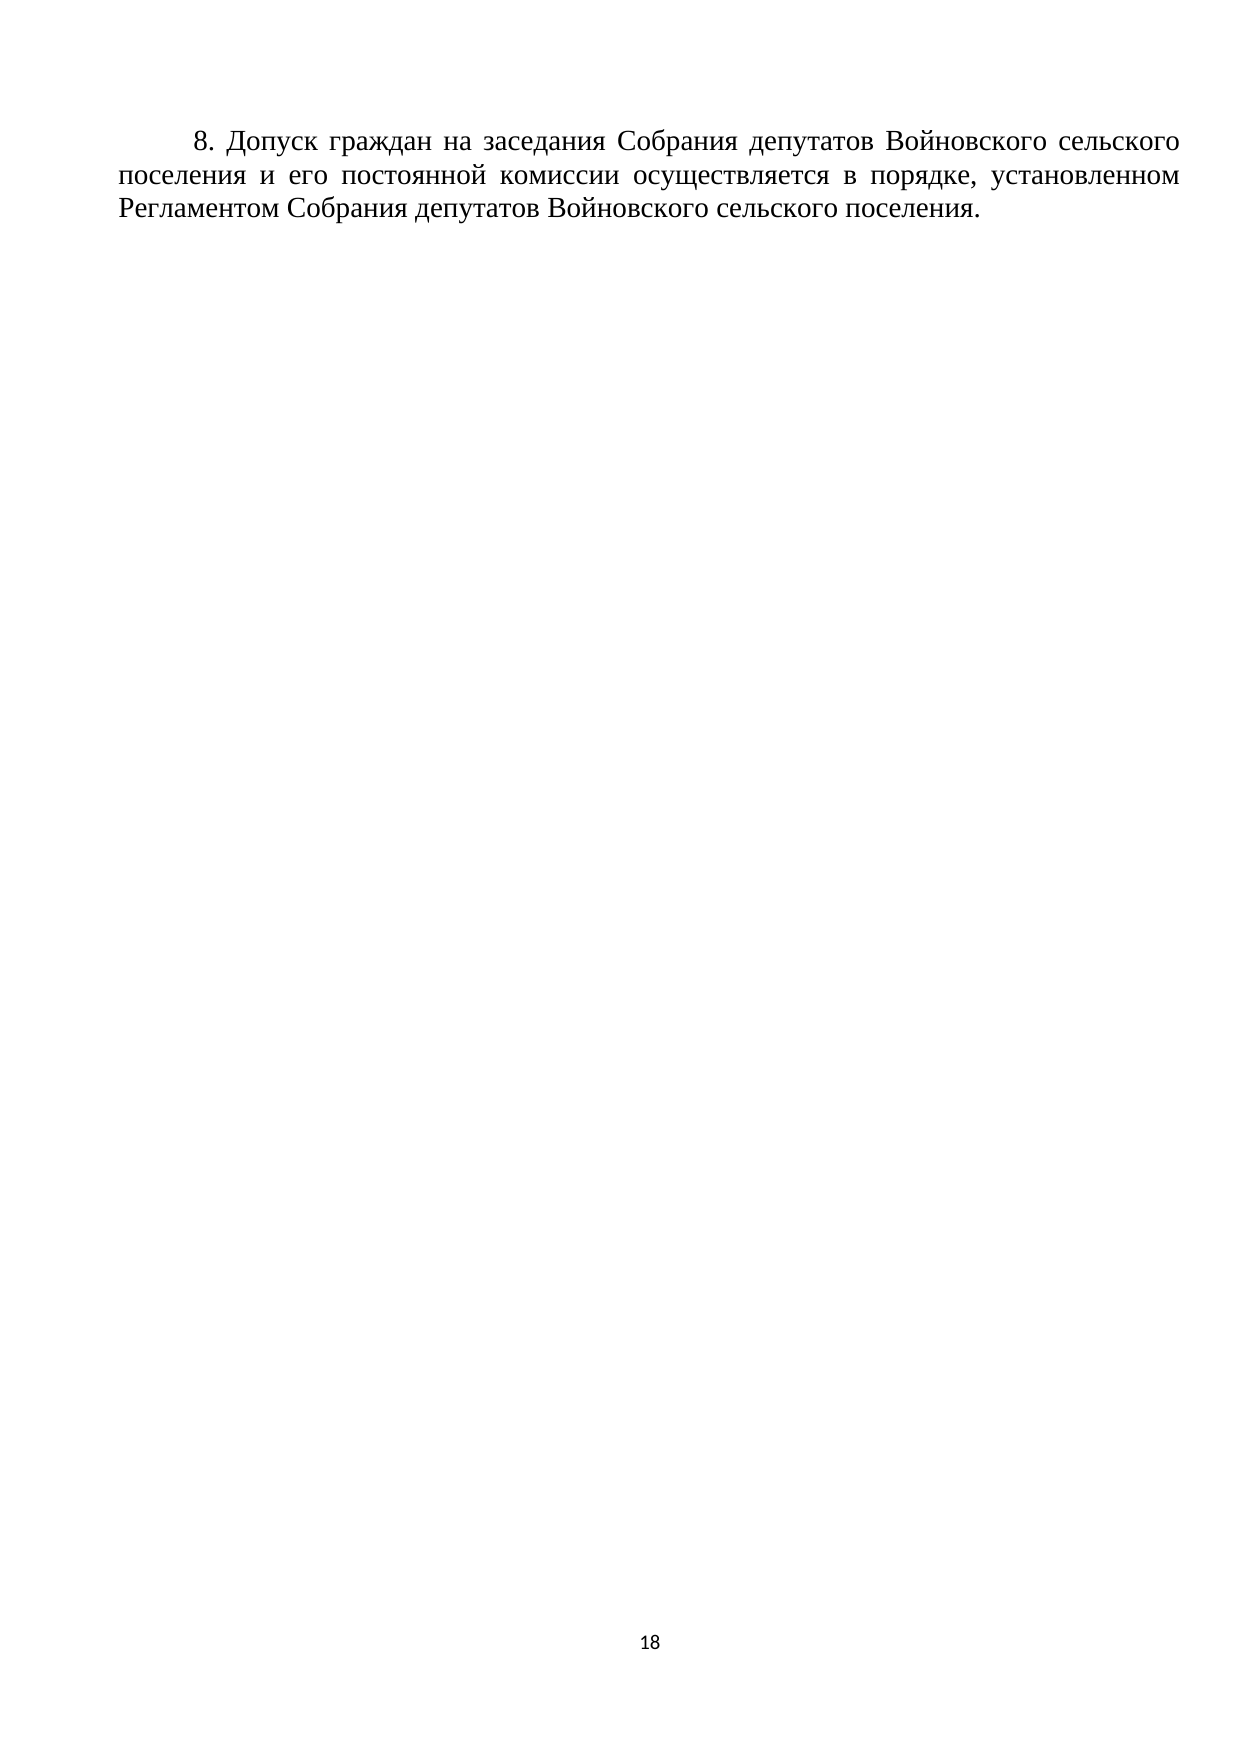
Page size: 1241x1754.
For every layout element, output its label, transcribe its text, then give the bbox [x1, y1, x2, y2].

text 8. Допуск граждан на заседания Собрания депутатов Войновского сельского поселения и его постоянной комиссии осуществляется в порядке, установленном Регламентом Собрания депутатов Войновского сельского поселения. [118, 123, 1181, 224]
